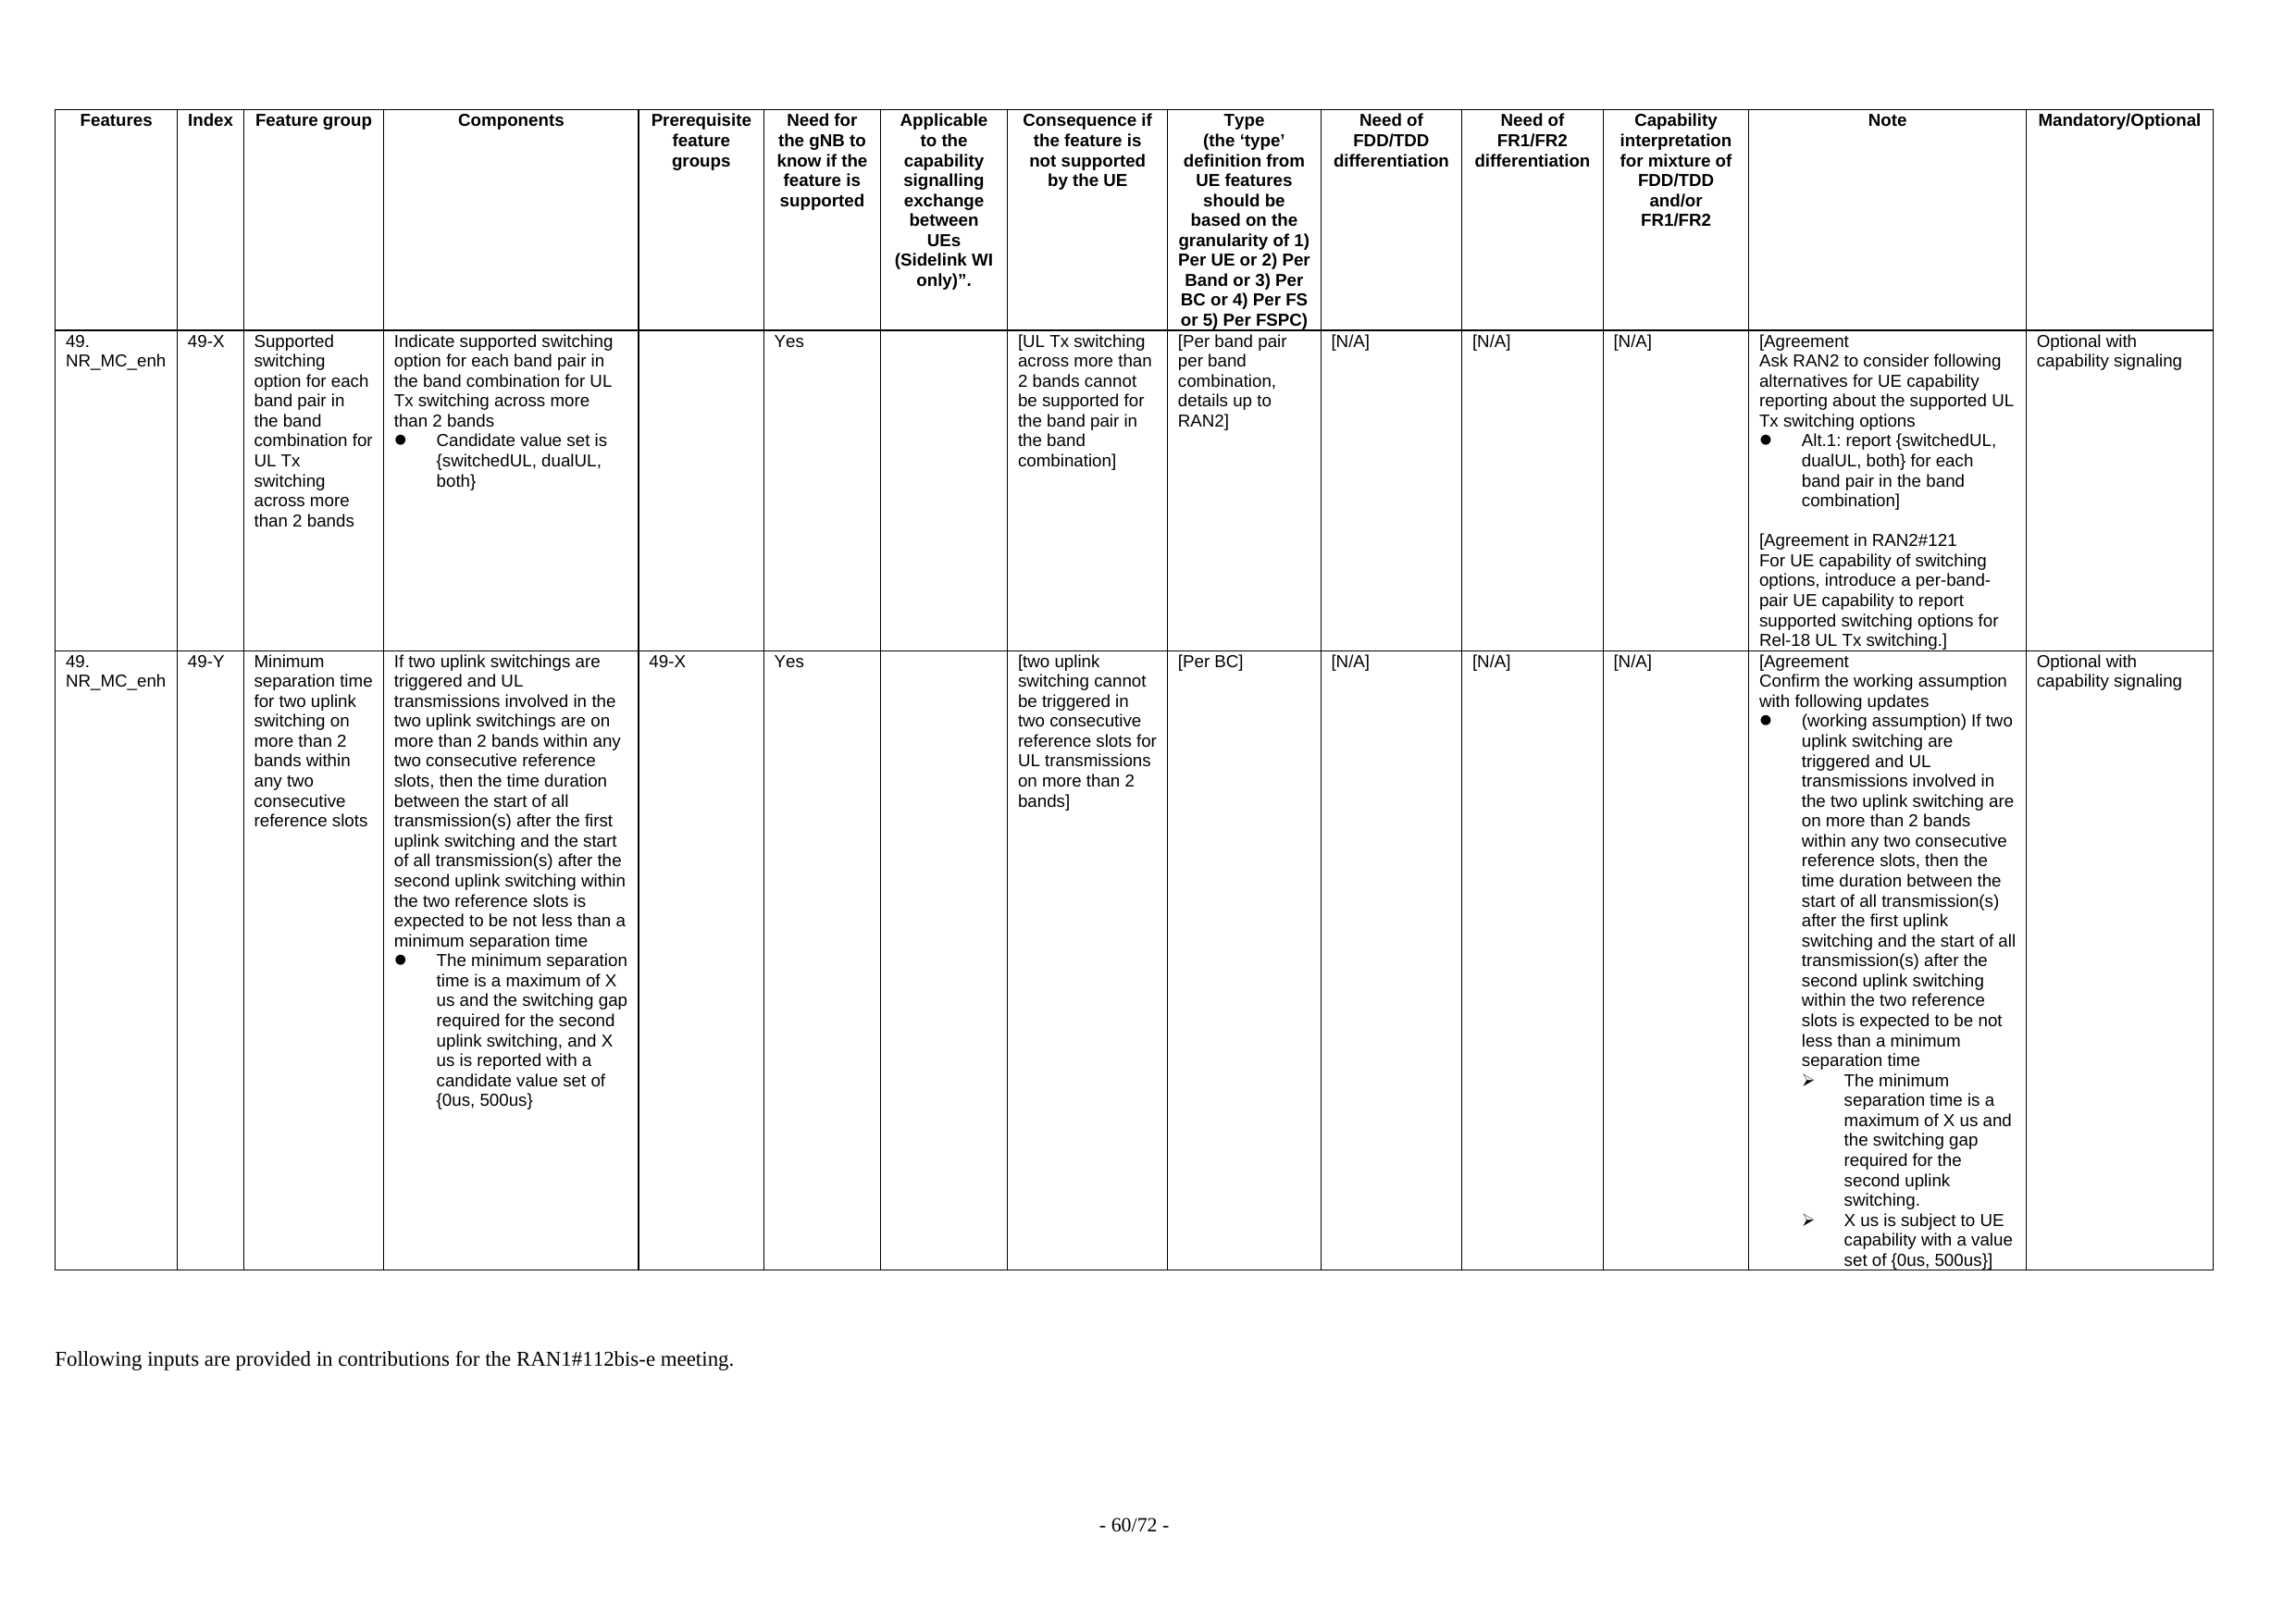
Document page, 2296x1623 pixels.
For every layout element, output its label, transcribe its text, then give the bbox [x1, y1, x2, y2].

table_cell [N/A] [1604, 331, 1748, 650]
table_header Components [384, 110, 638, 329]
table_cell Yes [764, 651, 880, 1270]
table_cell [881, 651, 1007, 1270]
table_header Capability interpretation for mixture of FDD/TDD and/or FR1/FR2 [1604, 110, 1748, 329]
table_cell 49-Y [178, 651, 243, 1270]
table_cell [N/A] [1462, 331, 1603, 650]
table_cell [881, 331, 1007, 650]
table_cell Optional with capability signaling [2027, 651, 2213, 1270]
table_cell [UL Tx switching across more than 2 bands cannot be supported for the band pair in the band combination] [1008, 331, 1167, 650]
table_header Type (the ‘type’ definition from UE features should be based on the granularity of 1) Per UE or 2) Per Band or 3) Per BC or 4) Per FS or 5) Per FSPC) [1168, 110, 1321, 329]
table_cell Yes [764, 331, 880, 650]
table_cell 49. NR_MC_enh [56, 651, 177, 1270]
table_cell 49. NR_MC_enh [56, 331, 177, 650]
table_cell [639, 331, 763, 650]
table_header Feature group [244, 110, 383, 329]
table_cell [N/A] [1604, 651, 1748, 1270]
table_cell [N/A] [1322, 331, 1461, 650]
table_cell [two uplink switching cannot be triggered in two consecutive reference slots for UL transmissions on more than 2 bands] [1008, 651, 1167, 1270]
table_cell [Agreement Confirm the working assumption with following updates (working assumption) If two uplink switching are triggered and UL transmissions involved in the two uplink switching are on more than 2 bands within any two consecutive reference slots, then the time duration between the start of all transmission(s) after the first uplink switching and the start of all transmission(s) after the second uplink switching within the two reference slots is expected to be not less than a minimum separation time The minimum separation time is a maximum of X us and the switching gap required for the second uplink switching. X us is subject to UE capability with a value set of {0us, 500us}] [1749, 651, 2026, 1270]
table_cell [Agreement Ask RAN2 to consider following alternatives for UE capability reporting about the supported UL Tx switching options Alt.1: report {switchedUL, dualUL, both} for each band pair in the band combination] [Agreement in RAN2#121 For UE capability of switching options, introduce a per-band-pair UE capability to report supported switching options for Rel-18 UL Tx switching.] [1749, 331, 2026, 650]
table_cell Supported switching option for each band pair in the band combination for UL Tx switching across more than 2 bands [244, 331, 383, 650]
table_cell [Per BC] [1168, 651, 1321, 1270]
table_header Mandatory/Optional [2027, 110, 2213, 329]
table_cell 49-X [639, 651, 763, 1270]
table_cell Indicate supported switching option for each band pair in the band combination for UL Tx switching across more than 2 bands Candidate value set is {switchedUL, dualUL, both} [384, 331, 638, 650]
table_header Need for the gNB to know if the feature is supported [764, 110, 880, 329]
table_header Need of FDD/TDD differentiation [1322, 110, 1461, 329]
table_cell Minimum separation time for two uplink switching on more than 2 bands within any two consecutive reference slots [244, 651, 383, 1270]
table_cell If two uplink switchings are triggered and UL transmissions involved in the two uplink switchings are on more than 2 bands within any two consecutive reference slots, then the time duration between the start of all transmission(s) after the first uplink switching and the start of all transmission(s) after the second uplink switching within the two reference slots is expected to be not less than a minimum separation time The minimum separation time is a maximum of X us and the switching gap required for the second uplink switching, and X us is reported with a candidate value set of {0us, 500us} [384, 651, 638, 1270]
table_cell Optional with capability signaling [2027, 331, 2213, 650]
table_cell [N/A] [1462, 651, 1603, 1270]
table_header Index [178, 110, 243, 329]
table_header Note [1749, 110, 2026, 329]
table_cell [Per band pair per band combination, details up to RAN2] [1168, 331, 1321, 650]
table_header Prerequisite feature groups [639, 110, 763, 329]
table_header Applicable to the capability signalling exchange between UEs (Sidelink WI only)”. [881, 110, 1007, 329]
table_header Features [56, 110, 177, 329]
text Following inputs are provided in contributions for the RAN1#112bis-e meeting. [55, 1346, 2214, 1371]
table_header Need of FR1/FR2 differentiation [1462, 110, 1603, 329]
table_header Consequence if the feature is not supported by the UE [1008, 110, 1167, 329]
table_cell 49-X [178, 331, 243, 650]
table_cell [N/A] [1322, 651, 1461, 1270]
